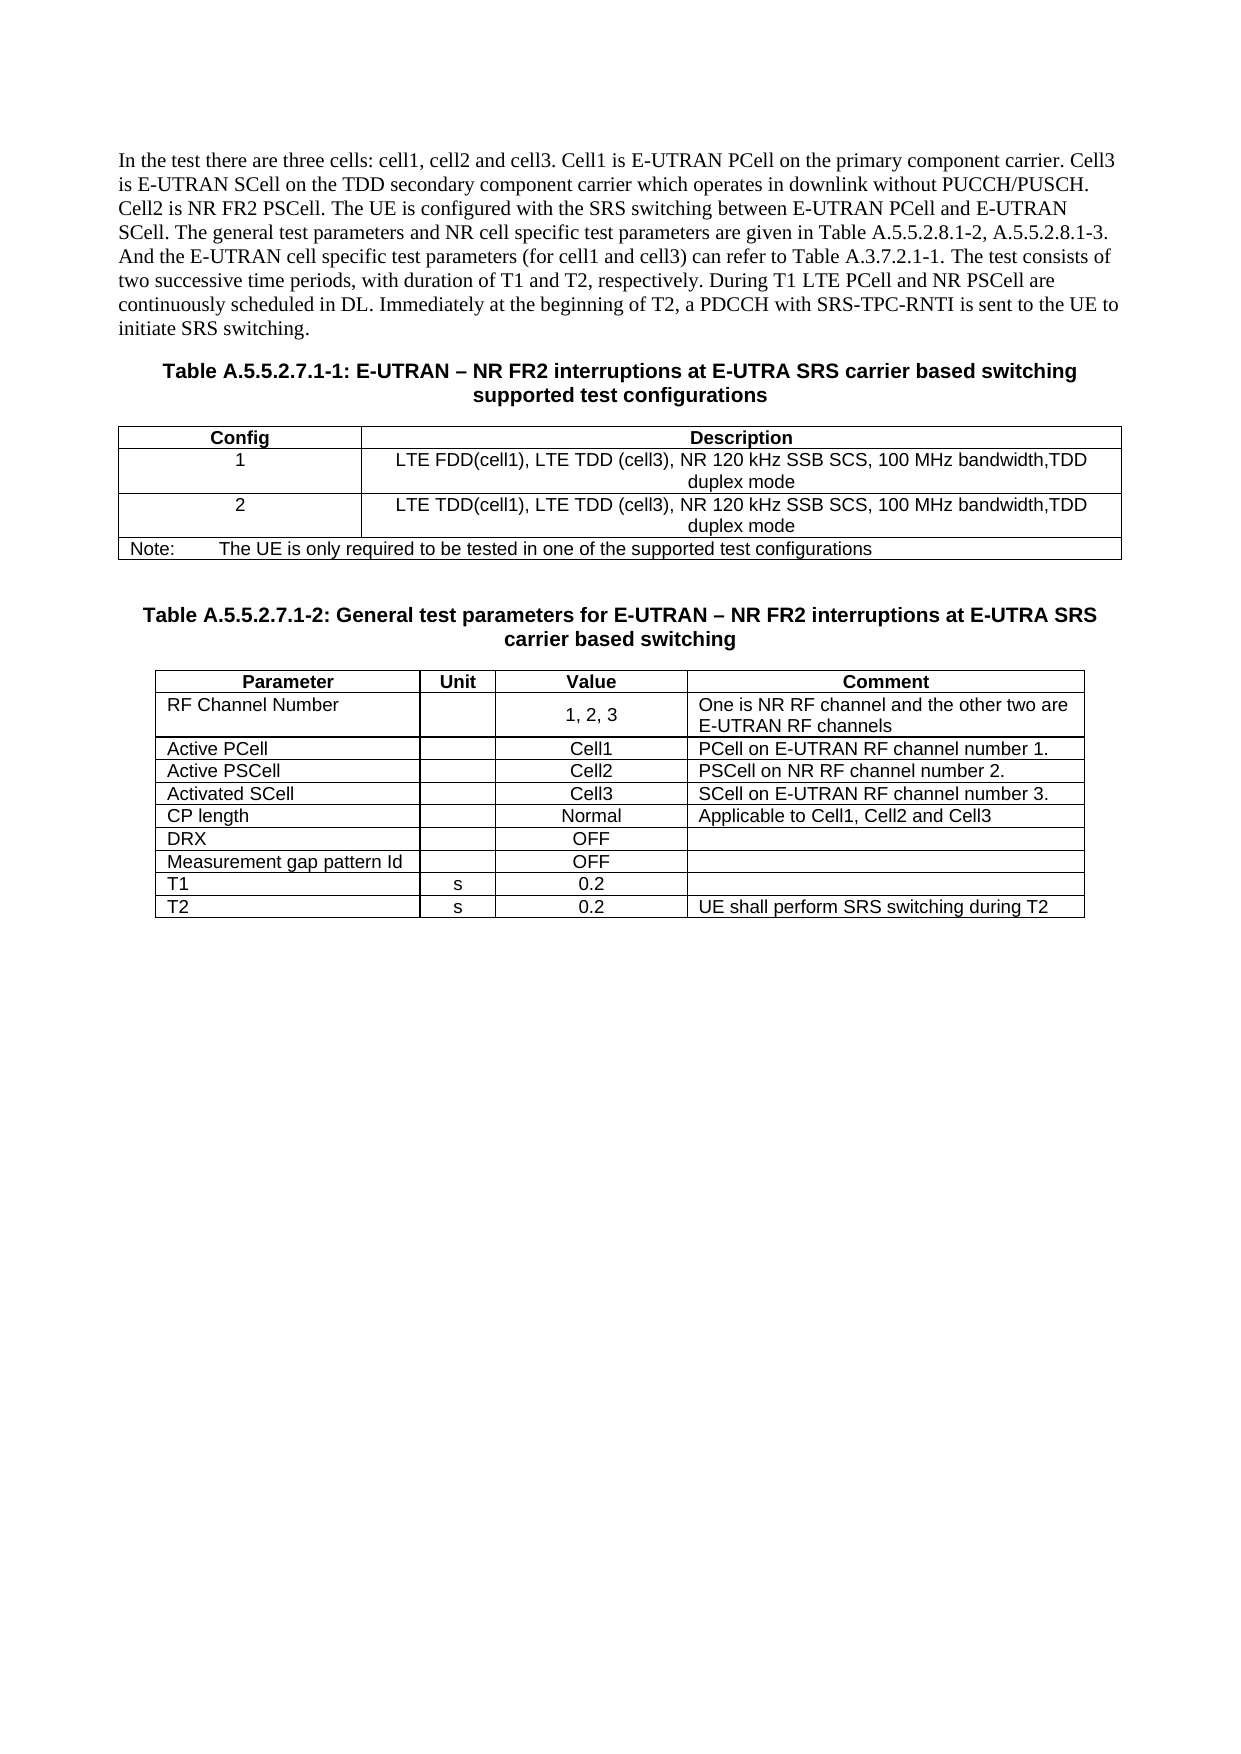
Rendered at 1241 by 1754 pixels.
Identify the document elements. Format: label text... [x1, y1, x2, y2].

table_header Unit [421, 671, 495, 692]
table_cell s [421, 873, 495, 895]
table_header Comment [688, 671, 1084, 692]
table_cell OFF [496, 828, 687, 849]
table_cell T2 [156, 896, 419, 917]
table_cell One is NR RF channel and the other two are E-UTRAN RF channels [688, 693, 1084, 736]
table_header Parameter [156, 671, 419, 692]
table_cell Cell1 [496, 738, 687, 759]
table_header Config [119, 427, 361, 448]
table_cell Measurement gap pattern Id [156, 851, 419, 872]
table_cell [688, 851, 1084, 872]
table_cell RF Channel Number [156, 693, 419, 736]
table_cell [421, 805, 495, 827]
table_cell [421, 738, 495, 759]
table_cell Activated SCell [156, 783, 419, 804]
table_cell PSCell on NR RF channel number 2. [688, 760, 1084, 782]
table_cell PCell on E-UTRAN RF channel number 1. [688, 738, 1084, 759]
table_header Value [496, 671, 687, 692]
table_cell Cell3 [496, 783, 687, 804]
table_cell LTE FDD(cell1), LTE TDD (cell3), NR 120 kHz SSB SCS, 100 MHz bandwidth,TDD duplex mode [362, 449, 1121, 492]
table_cell [688, 873, 1084, 895]
table_cell [688, 828, 1084, 849]
table_header Description [362, 427, 1121, 448]
table_cell OFF [496, 851, 687, 872]
table_cell Normal [496, 805, 687, 827]
table_cell Applicable to Cell1, Cell2 and Cell3 [688, 805, 1084, 827]
table_cell [421, 693, 495, 736]
table_cell Cell2 [496, 760, 687, 782]
text In the test there are three cells: cell1, cell2 and cell3. Cell1 is E-UTRAN PCell on the primary component carrier. Cell3 is E-UTRAN SCell on the TDD secondary component carrier which operates in downlink without PUCCH/PUSCH. Cell2 is NR FR2 PSCell. The UE is configured with the SRS switching between E-UTRAN PCell and E-UTRAN SCell. The general test parameters and NR cell specific test parameters are given in Table A.5.5.2.8.1-2, A.5.5.2.8.1-3. And the E-UTRAN cell specific test parameters (for cell1 and cell3) can refer to Table A.3.7.2.1-1. The test consists of two successive time periods, with duration of T1 and T2, respectively. During T1 LTE PCell and NR PSCell are continuously scheduled in DL. Immediately at the beginning of T2, a PDCCH with SRS-TPC-RNTI is sent to the UE to initiate SRS switching. [118, 148, 1122, 340]
table_cell CP length [156, 805, 419, 827]
table_cell DRX [156, 828, 419, 849]
table_cell UE shall perform SRS switching during T2 [688, 896, 1084, 917]
table_cell s [421, 896, 495, 917]
table_cell Active PCell [156, 738, 419, 759]
table_cell LTE TDD(cell1), LTE TDD (cell3), NR 120 kHz SSB SCS, 100 MHz bandwidth,TDD duplex mode [362, 494, 1121, 537]
table_cell 2 [119, 494, 361, 537]
table_cell Active PSCell [156, 760, 419, 782]
table_cell 1, 2, 3 [496, 693, 687, 736]
table_cell [421, 760, 495, 782]
table_cell T1 [156, 873, 419, 895]
table_cell [421, 828, 495, 849]
text Table A.5.5.2.7.1-1: E-UTRAN – NR FR2 interruptions at E-UTRA SRS carrier based switching supported test configurations [118, 359, 1122, 407]
table_cell [421, 783, 495, 804]
text Table A.5.5.2.7.1-2: General test parameters for E-UTRAN – NR FR2 interruptions at E-UTRA SRS carrier based switching [118, 603, 1122, 651]
table_cell 0.2 [496, 873, 687, 895]
table_cell 1 [119, 449, 361, 492]
table_cell [421, 851, 495, 872]
table_cell Note: The UE is only required to be tested in one of the supported test configurations [119, 538, 1121, 559]
table_cell 0.2 [496, 896, 687, 917]
table_cell SCell on E-UTRAN RF channel number 3. [688, 783, 1084, 804]
